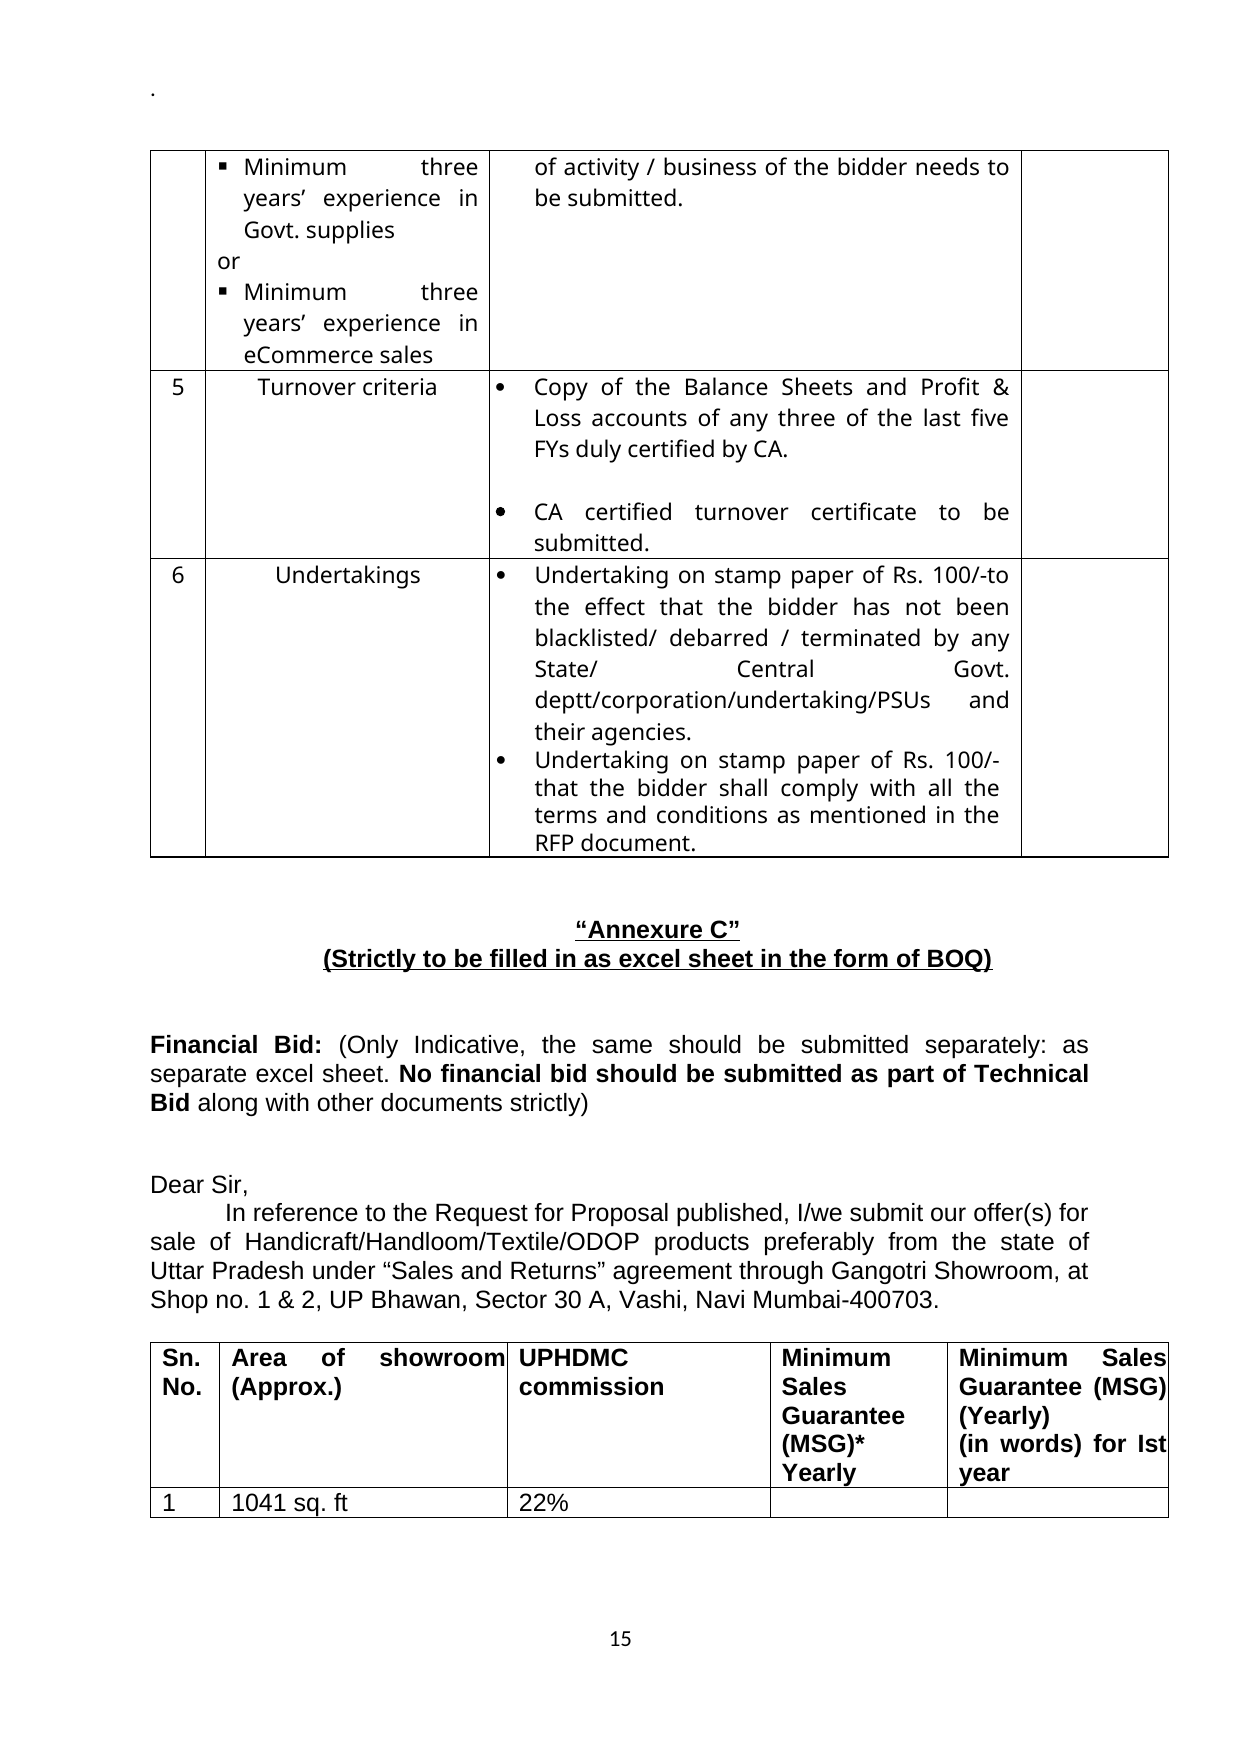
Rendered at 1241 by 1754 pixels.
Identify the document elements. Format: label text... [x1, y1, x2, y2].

list “Annexure C” [225, 915, 1090, 944]
table_cell 1 [151, 1488, 219, 1517]
table_header Minimum Sales Guarantee (MSG) (Yearly) (in words) for Ist year [948, 1343, 1168, 1487]
table_cell 1041 sq. ft [220, 1488, 507, 1517]
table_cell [490, 151, 1021, 370]
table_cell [206, 151, 489, 370]
table_header Sn. No. [151, 1343, 219, 1487]
table_cell [1022, 151, 1168, 370]
table_cell 4 [151, 151, 205, 370]
table_cell Undertaking on stamp paper of Rs. 100/-to the effect that the bidder has not been blacklisted/ debarred / terminated by any State/ Central Govt. deptt/corporation/undertaking/PSUs and their agencies. Undertaking on stamp paper of Rs. 100/- that the bidder shall comply with all the terms and conditions as mentioned in the RFP document. [490, 559, 1021, 856]
table_cell [1022, 371, 1168, 558]
table_cell 22% [508, 1488, 770, 1517]
table_cell [1022, 559, 1168, 856]
text Dear Sir, [150, 1170, 1099, 1198]
table_header Minimum Sales Guarantee (MSG)* Yearly [771, 1343, 947, 1487]
table_cell [948, 1488, 1168, 1517]
table_cell 6 [151, 559, 205, 856]
table_cell Undertakings [206, 559, 489, 856]
table_header Area of showroom (Approx.) [220, 1343, 507, 1487]
table_cell Turnover criteria [206, 371, 489, 558]
table_cell Copy of the Balance Sheets and Profit & Loss accounts of any three of the last five FYs duly certified by CA. CA certified turnover certificate to be submitted. [490, 371, 1021, 558]
table_header UPHDMC commission [508, 1343, 770, 1487]
table_cell [771, 1488, 947, 1517]
list (Strictly to be filled in as excel sheet in the form of BOQ) [225, 944, 1090, 972]
text In reference to the Request for Proposal published, I/we submit our offer(s) for sale of Handicraft/Handloom/Textile/ODOP products preferably from the state of Uttar Pradesh under “Sales and Returns” agreement through Gangotri Showroom, at Shop no. 1 & 2, UP Bhawan, Sector 30 A, Vashi, Navi Mumbai-400703. [150, 1198, 1090, 1313]
table_cell 5 [151, 371, 205, 558]
list Financial Bid: (Only Indicative, the same should be submitted separately: as separate excel sheet. No financial bid should be submitted as part of Technical Bid along with other documents strictly) [150, 1030, 1090, 1116]
